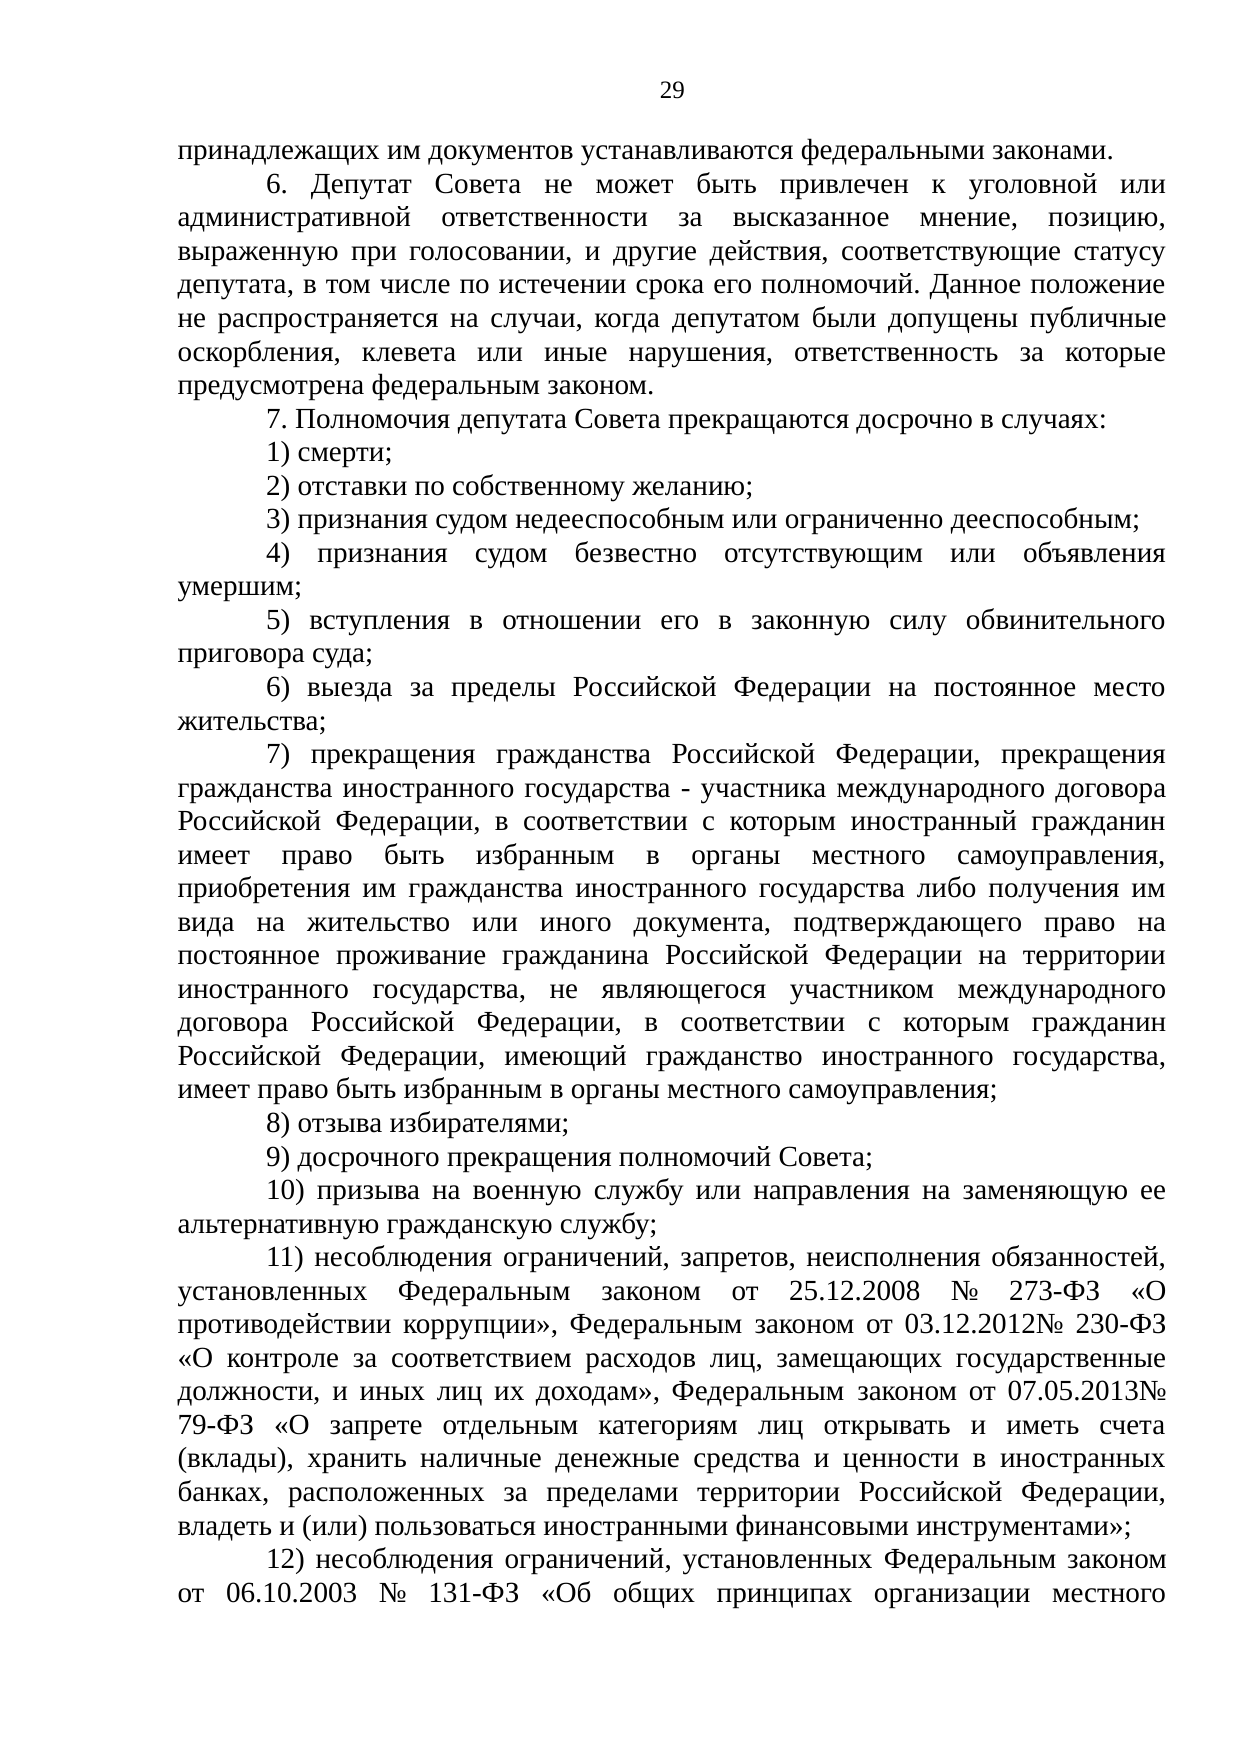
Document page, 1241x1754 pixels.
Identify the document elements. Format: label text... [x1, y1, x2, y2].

text 2) отставки по собственному желанию; [177, 468, 1167, 501]
text 10) призыва на военную службу или направления на заменяющую ее альтернативную гражданскую службу; [177, 1172, 1167, 1239]
text 4) признания судом безвестно отсутствующим или объявления умершим; [177, 535, 1167, 602]
text 6. Депутат Совета не может быть привлечен к уголовной или административной ответственности за высказанное мнение, позицию, выраженную при голосовании, и другие действия, соответствующие статусу депутата, в том числе по истечении срока его полномочий. Данное положение не распространяется на случаи, когда депутатом были допущены публичные оскорбления, клевета или иные нарушения, ответственность за которые предусмотрена федеральным законом. [177, 166, 1167, 401]
text 3) признания судом недееспособным или ограниченно дееспособным; [177, 501, 1167, 535]
text 7. Полномочия депутата Совета прекращаются досрочно в случаях: [177, 401, 1167, 434]
text 8) отзыва избирателями; [177, 1105, 1167, 1139]
text 1) смерти; [177, 434, 1167, 468]
text 5) вступления в отношении его в законную силу обвинительного приговора суда; [177, 602, 1167, 669]
text 7) прекращения гражданства Российской Федерации, прекращения гражданства иностранного государства - участника международного договора Российской Федерации, в соответствии с которым иностранный гражданин имеет право быть избранным в органы местного самоуправления, приобретения им гражданства иностранного государства либо получения им вида на жительство или иного документа, подтверждающего право на постоянное проживание гражданина Российской Федерации на территории иностранного государства, не являющегося участником международного договора Российской Федерации, в соответствии с которым гражданин Российской Федерации, имеющий гражданство иностранного государства, имеет право быть избранным в органы местного самоуправления; [177, 736, 1167, 1105]
text 9) досрочного прекращения полномочий Совета; [177, 1139, 1167, 1172]
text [177, 132, 1167, 166]
text 11) несоблюдения ограничений, запретов, неисполнения обязанностей, установленных Федеральным законом от 25.12.2008 № 273-ФЗ «О противодействии коррупции», Федеральным законом от 03.12.2012№ 230-ФЗ «О контроле за соответствием расходов лиц, замещающих государственные должности, и иных лиц их доходам», Федеральным законом от 07.05.2013№ 79-ФЗ «О запрете отдельным категориям лиц открывать и иметь счета (вклады), хранить наличные денежные средства и ценности в иностранных банках, расположенных за пределами территории Российской Федерации, владеть и (или) пользоваться иностранными финансовыми инструментами»; [177, 1239, 1167, 1541]
text 6) выезда за пределы Российской Федерации на постоянное место жительства; [177, 669, 1167, 736]
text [177, 1541, 1167, 1608]
